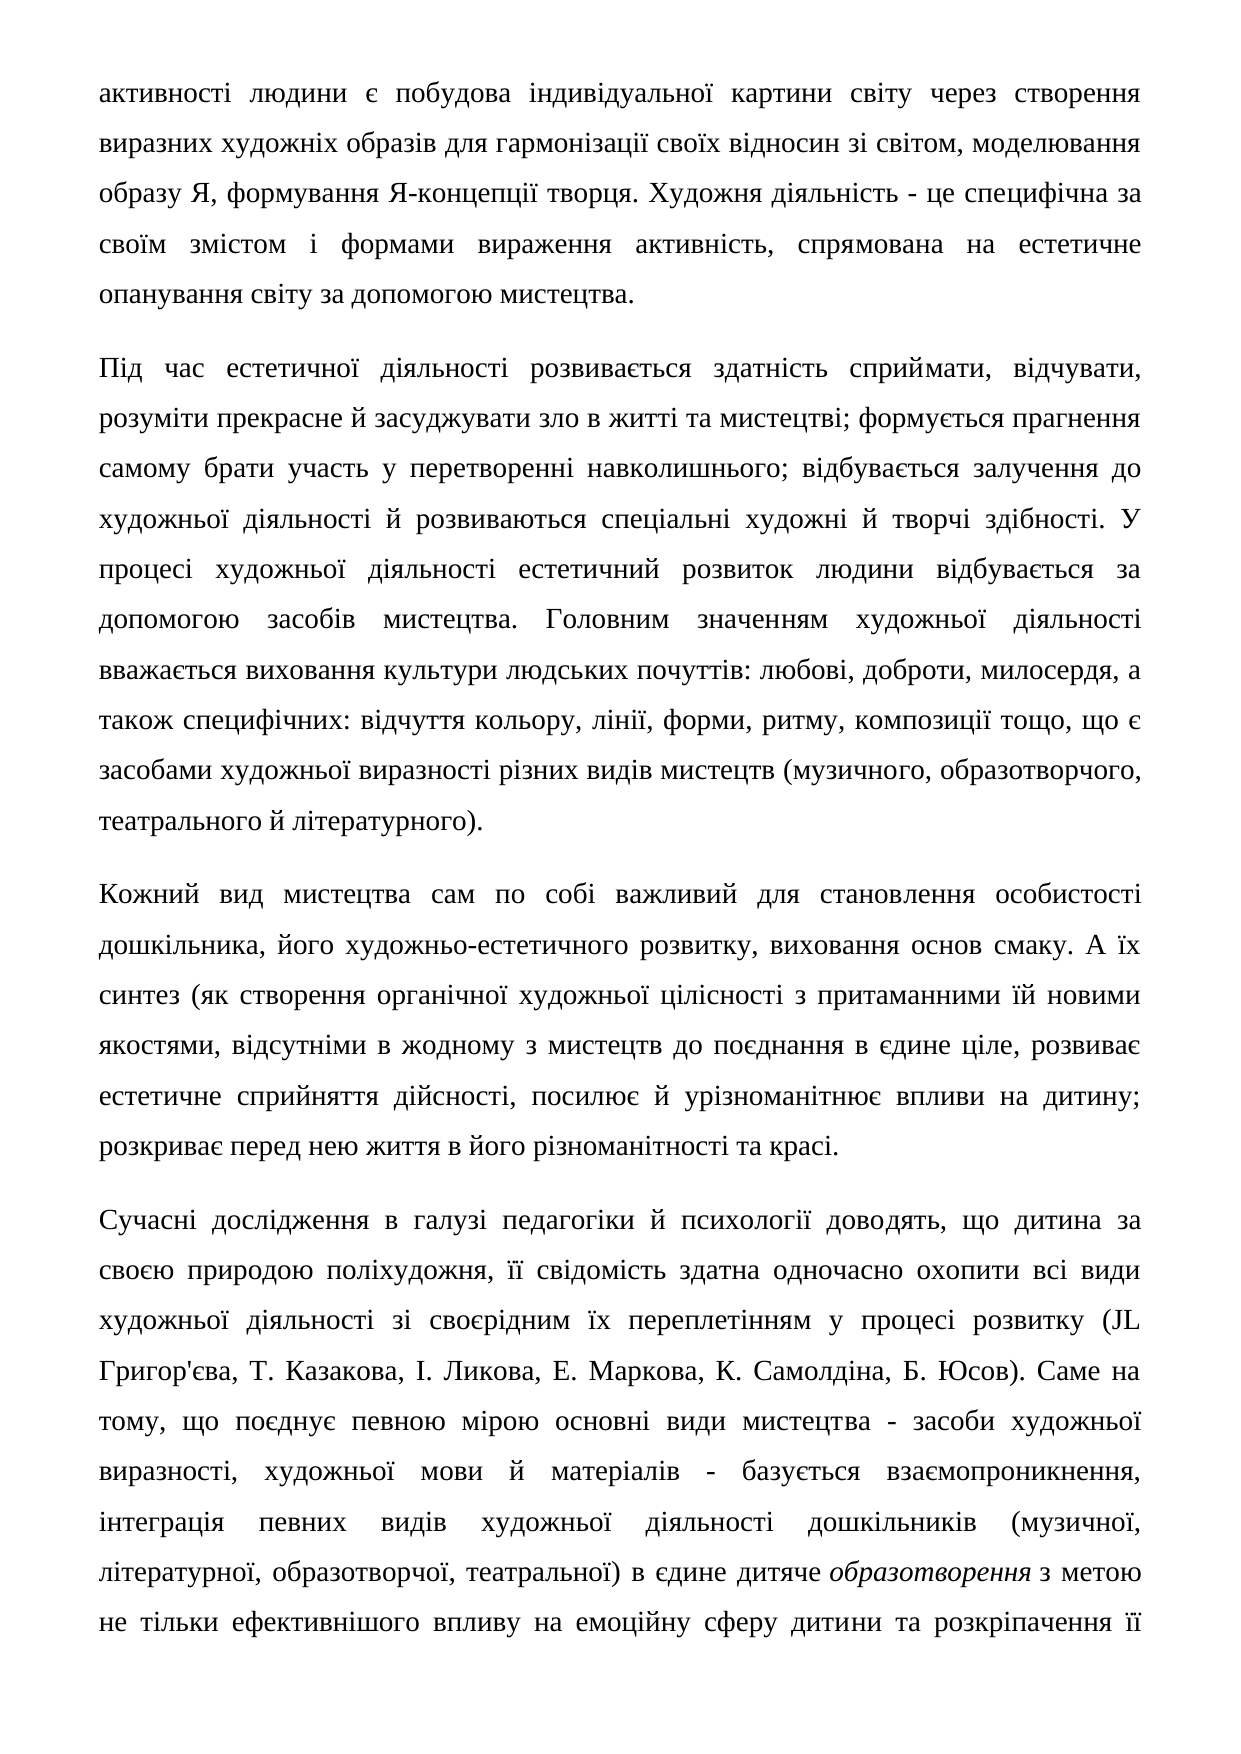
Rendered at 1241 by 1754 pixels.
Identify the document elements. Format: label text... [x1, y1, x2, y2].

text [98, 1202, 1142, 1638]
text Кожний вид мистецтва сам по собі важливий для становлення особистості дошкільника, його художньо-естетичного розвитку, виховання основ смаку. А їх синтез (як створення органічної художньої цілісності з притаманними їй новими якостями, відсутніми в жодному з мистецтв до поєднання в єдине ціле, розвиває естетичне сприйняття дійсності, посилює й урізноманітнює впливи на дитину; розкриває перед нею життя в його різноманітності та красі. [98, 877, 1142, 1162]
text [98, 75, 1142, 310]
text Під час естетичної діяльності розвивається здатність сприймати, відчувати, розуміти прекрасне й засуджувати зло в житті та мистецтві; формується прагнення самому брати участь у перетворенні навколишнього; відбувається залучення до художньої діяльності й розвиваються спеціальні художні й творчі здібності. У процесі художньої діяльності естетичний розвиток людини відбувається за допомогою засобів мистецтва. Головним значенням художньої діяльності вважається виховання культури людських почуттів: любові, доброти, милосердя, а також специфічних: відчуття кольору, лінії, форми, ритму, композиції тощо, що є засобами художньої виразності різних видів мистецтв (музичного, образотворчого, театрального й літературного). [98, 350, 1142, 836]
